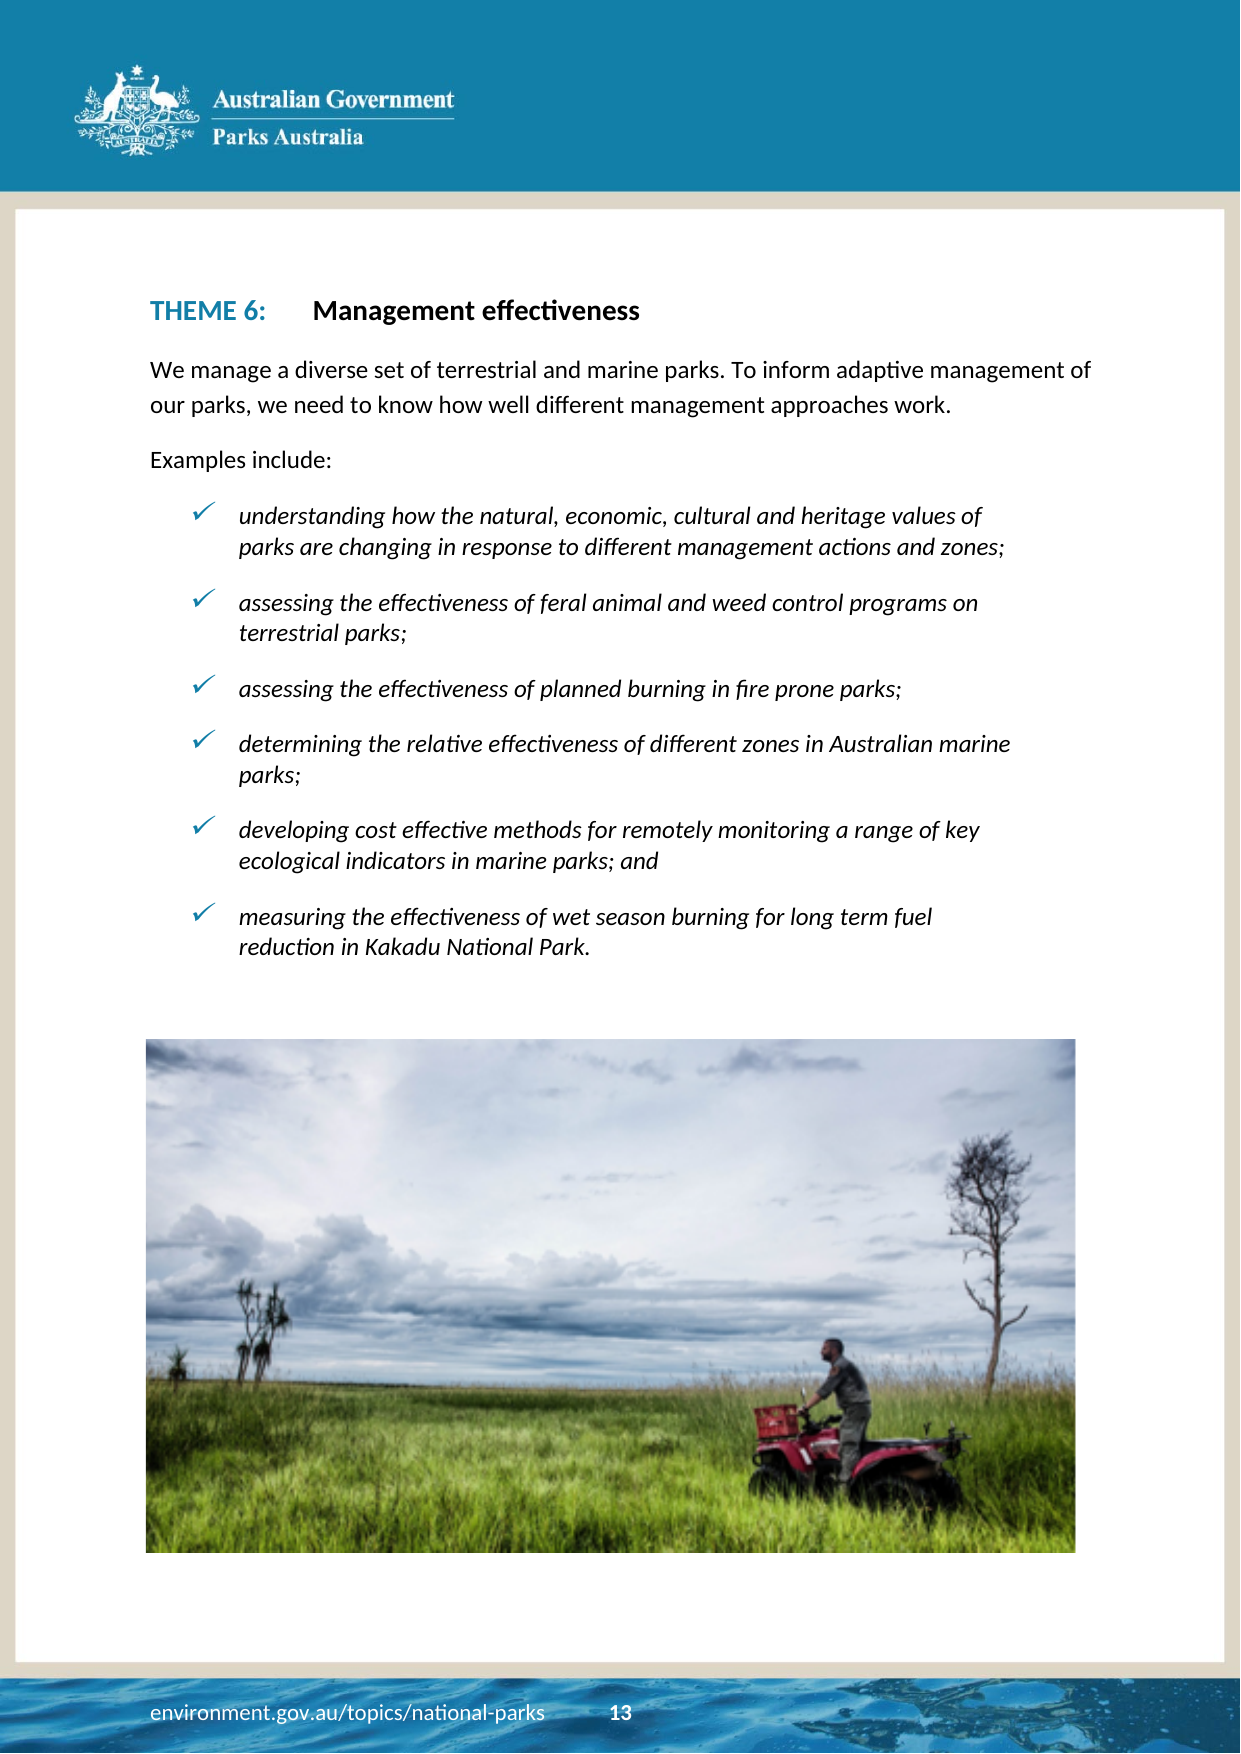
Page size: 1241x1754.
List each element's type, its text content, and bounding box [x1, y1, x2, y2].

list understanding how the natural, economic, cultural and heritage values of parks are changing in response to different management actions and zones; [187, 501, 1036, 562]
text Examples include: [150, 445, 1095, 475]
list assessing the effectiveness of planned burning in fire prone parks; [187, 673, 1036, 703]
text We manage a diverse set of terrestrial and marine parks. To inform adaptive management of our parks, we need to know how well different management approaches work. [150, 354, 1095, 419]
list developing cost effective methods for remotely monitoring a range of key ecological indicators in marine parks; and [187, 814, 1036, 876]
list measuring the effectiveness of wet season burning for long term fuel reduction in Kakadu National Park. [187, 901, 1036, 962]
picture [0, 0, 1240, 1753]
text THEME 6: Management effectiveness [150, 292, 1095, 328]
list determining the relative effectiveness of different zones in Australian marine parks; [187, 728, 1036, 789]
list assessing the effectiveness of feral animal and weed control programs on terrestrial parks; [187, 587, 1036, 648]
